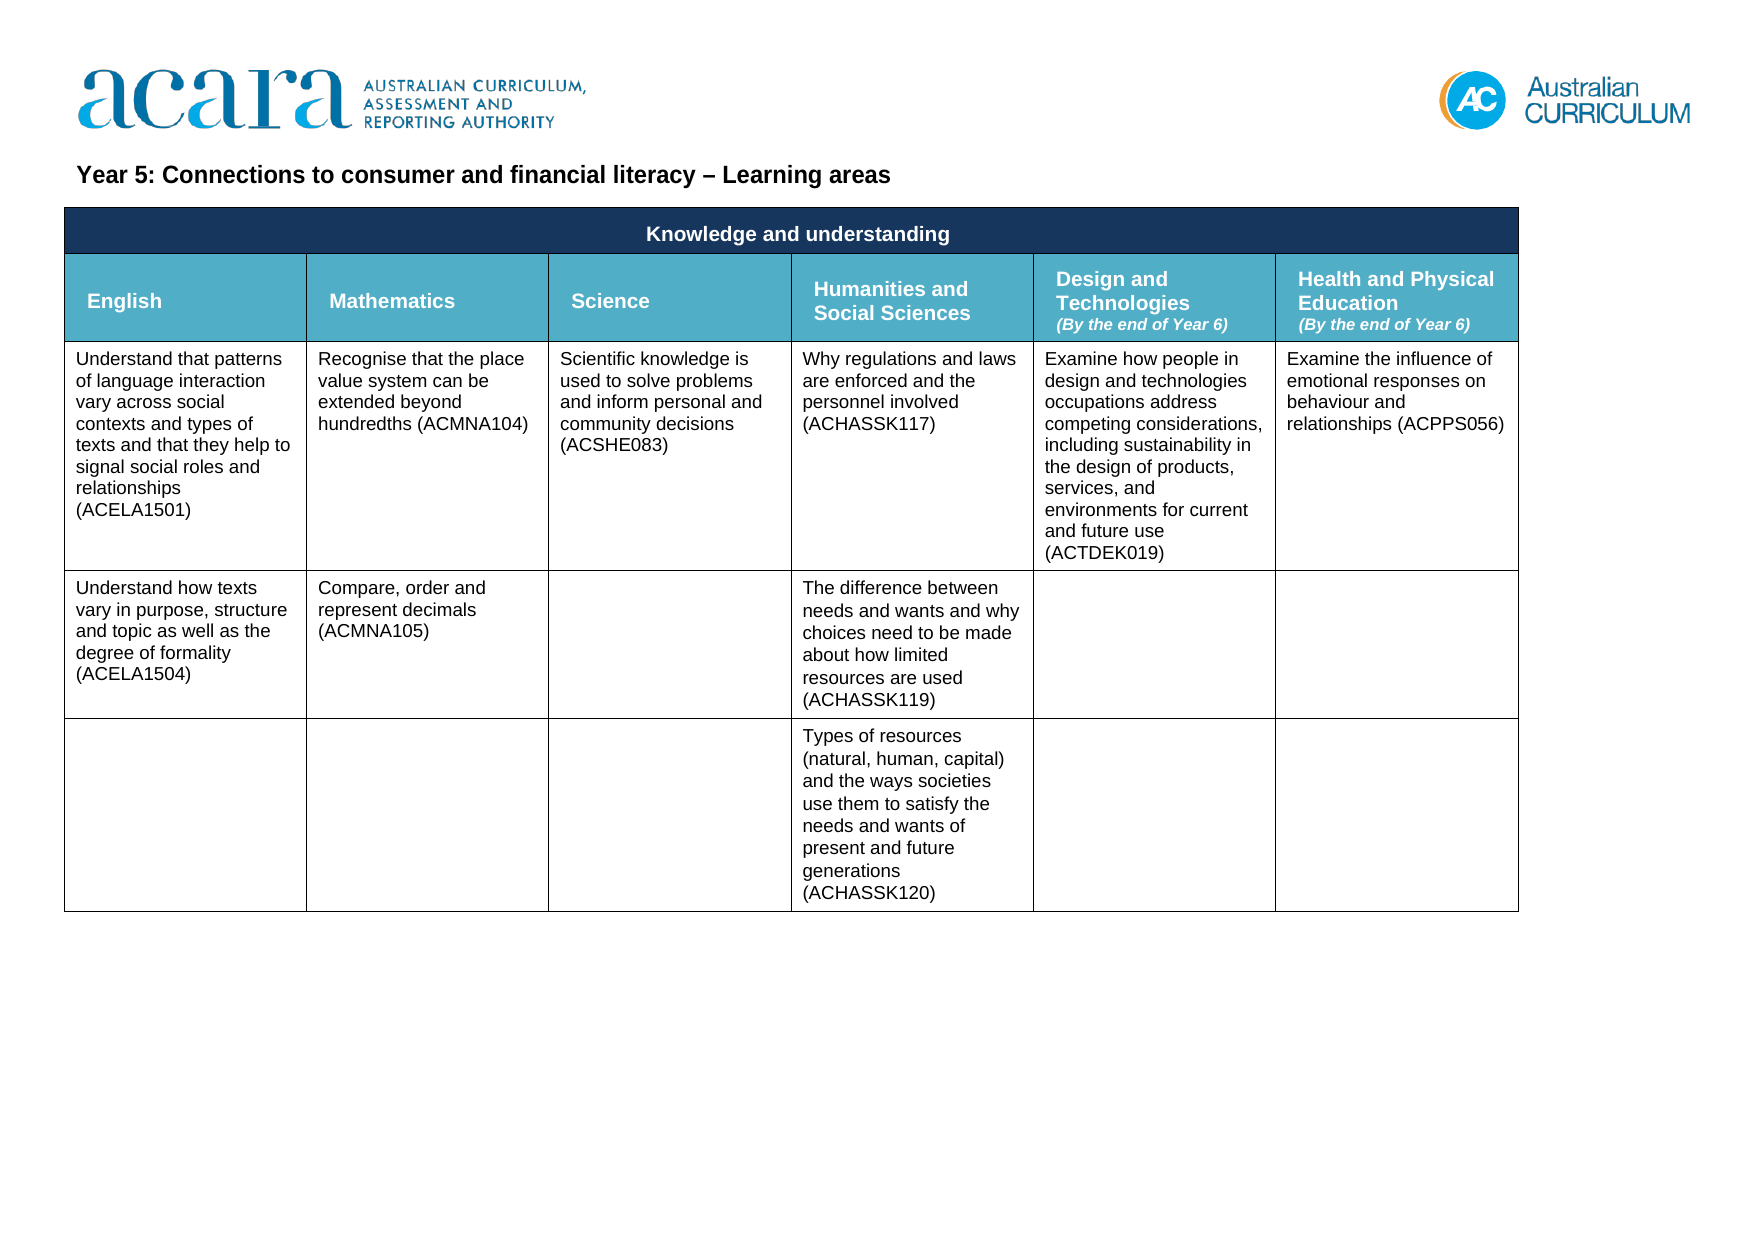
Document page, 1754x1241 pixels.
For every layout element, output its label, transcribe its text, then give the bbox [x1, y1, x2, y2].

picture [1682, 110, 1687, 124]
table_cell Types of resources (natural, human, capital) and the ways societies use them to satisfy the needs and wants of present and future generations (ACHASSK120) [792, 719, 1033, 911]
picture [1583, 106, 1591, 111]
picture [1524, 76, 1692, 124]
table_cell The difference between needs and wants and why choices need to be made about how limited resources are used (ACHASSK119) [792, 571, 1033, 718]
table_cell [307, 719, 548, 911]
table_cell [549, 719, 791, 911]
table_cell Why regulations and laws are enforced and the personnel involved (ACHASSK117) [792, 342, 1033, 570]
table_cell Health and Physical Education (By the end of Year 6) [1276, 254, 1518, 341]
table_cell [1276, 719, 1518, 911]
table_cell [1034, 719, 1275, 911]
table_cell Mathematics [307, 254, 548, 341]
table_cell Science [549, 254, 791, 341]
table_cell [65, 719, 306, 911]
table_cell Examine the influence of emotional responses on behaviour and relationships (ACPPS056) [1276, 342, 1518, 570]
table_cell [1034, 571, 1275, 718]
table_header Knowledge and understanding [65, 208, 1518, 253]
picture [1566, 115, 1575, 124]
picture [1674, 113, 1678, 124]
table_cell English [65, 254, 306, 341]
table_cell Examine how people in design and technologies occupations address competing considerations, including sustainability in the design of products, services, and environments for current and future use (ACTDEK019) [1034, 342, 1275, 570]
picture [1566, 106, 1575, 111]
picture [1583, 115, 1592, 124]
table_cell Understand how texts vary in purpose, structure and topic as well as the degree of formality (ACELA1504) [65, 571, 306, 718]
table_cell [1276, 571, 1518, 718]
table_cell Humanities and Social Sciences [792, 254, 1033, 341]
table_cell [549, 571, 791, 718]
table_cell Recognise that the place value system can be extended beyond hundredths (ACMNA104) [307, 342, 548, 570]
table_cell Scientific knowledge is used to solve problems and inform personal and community decisions (ACSHE083) [549, 342, 791, 570]
table_cell Compare, order and represent decimals (ACMNA105) [307, 571, 548, 718]
picture [77, 68, 353, 129]
table_cell Design and Technologies (By the end of Year 6) [1034, 254, 1275, 341]
table_cell Understand that patterns of language interaction vary across social contexts and types of texts and that they help to signal social roles and relationships (ACELA1501) [65, 342, 306, 570]
picture [362, 78, 589, 129]
